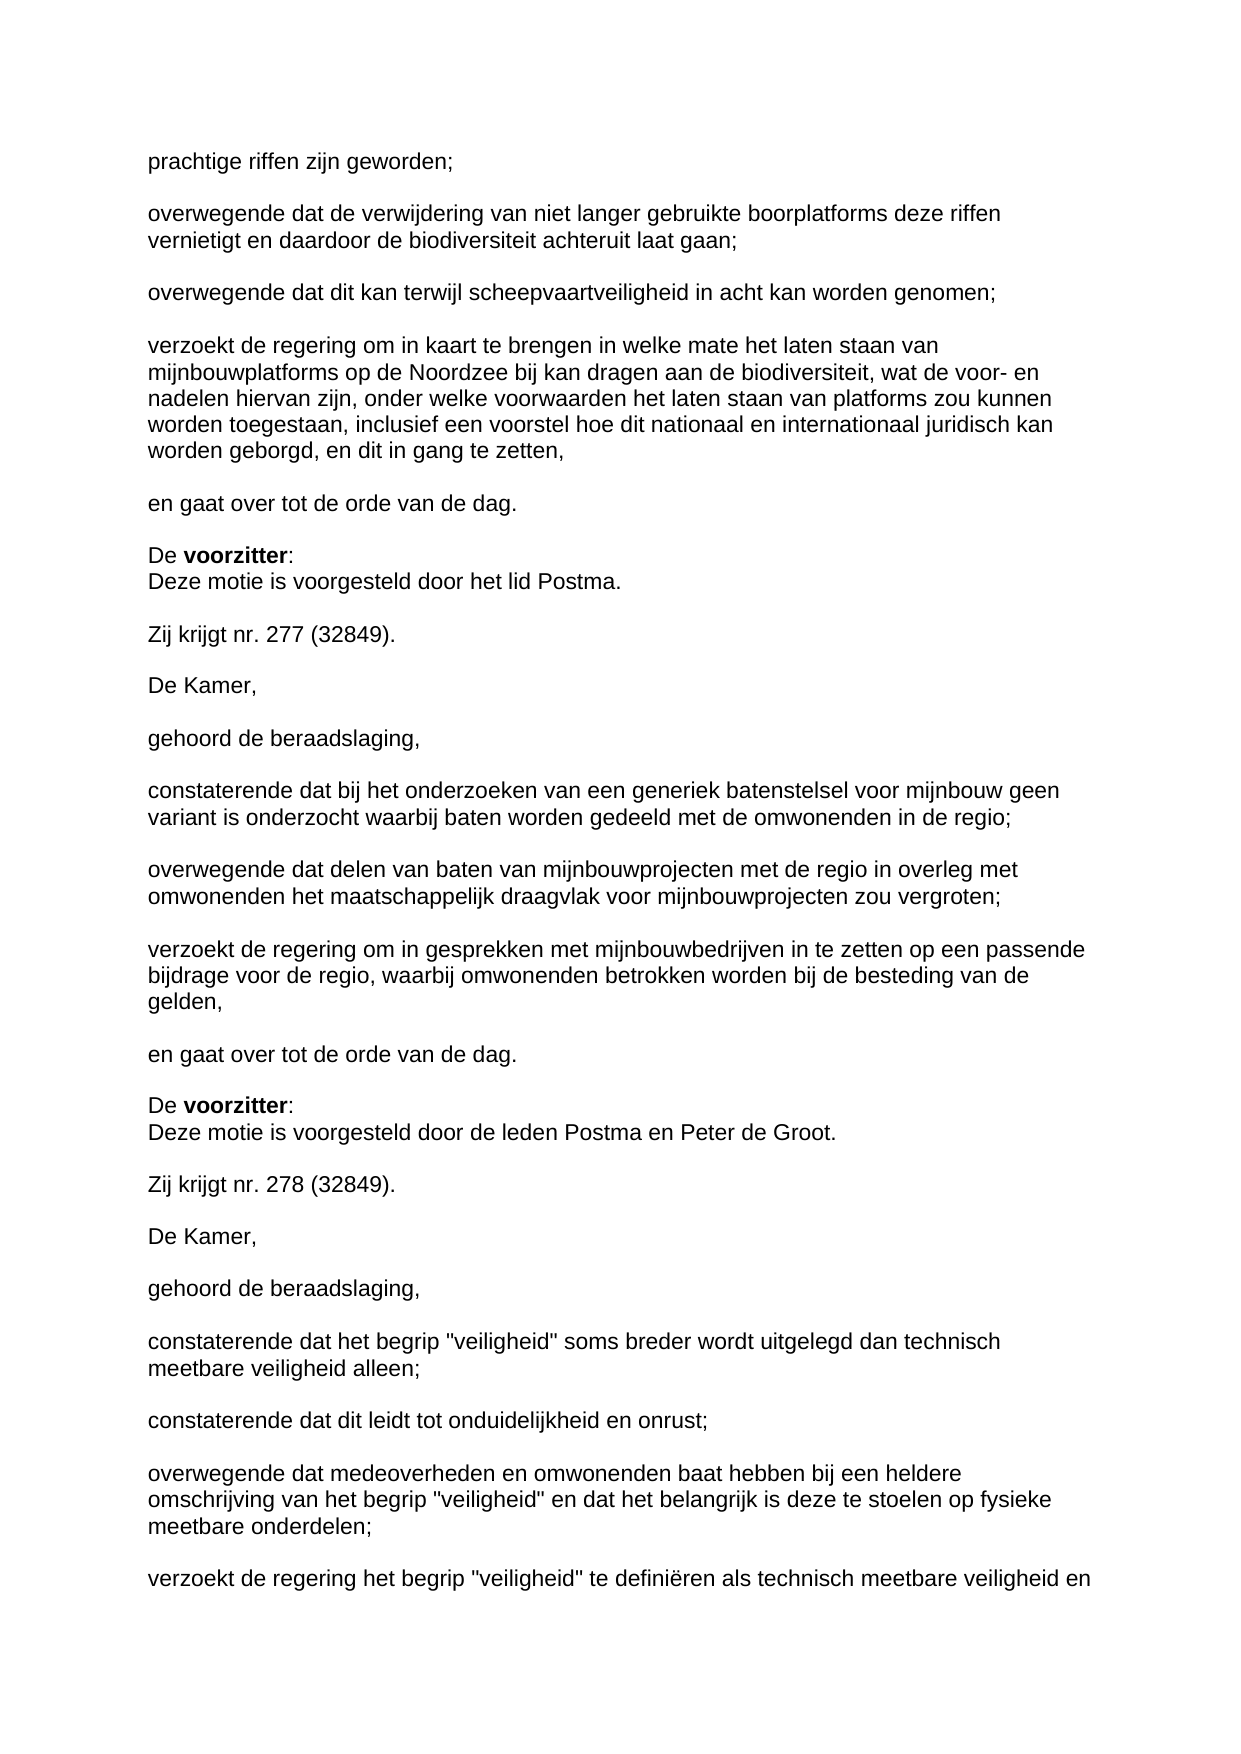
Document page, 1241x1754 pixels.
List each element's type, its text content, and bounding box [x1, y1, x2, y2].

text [148, 1223, 1093, 1592]
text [148, 148, 1093, 517]
text De voorzitter: Deze motie is voorgesteld door het lid Postma. Zij krijgt nr. 277 (32849). [148, 542, 1093, 647]
text De voorzitter: Deze motie is voorgesteld door de leden Postma en Peter de Groot. Zij krijgt nr. 278 (32849). [148, 1092, 1093, 1198]
text De Kamer, gehoord de beraadslaging, constaterende dat bij het onderzoeken van een generiek batenstelsel voor mijnbouw geen variant is onderzocht waarbij baten worden gedeeld met de omwonenden in de regio; overwegende dat delen van baten van mijnbouwprojecten met de regio in overleg met omwonenden het maatschappelijk draagvlak voor mijnbouwprojecten zou vergroten; verzoekt de regering om in gesprekken met mijnbouwbedrijven in te zetten op een passende bijdrage voor de regio, waarbij omwonenden betrokken worden bij de besteding van de gelden, en gaat over tot de orde van de dag. [148, 672, 1093, 1067]
